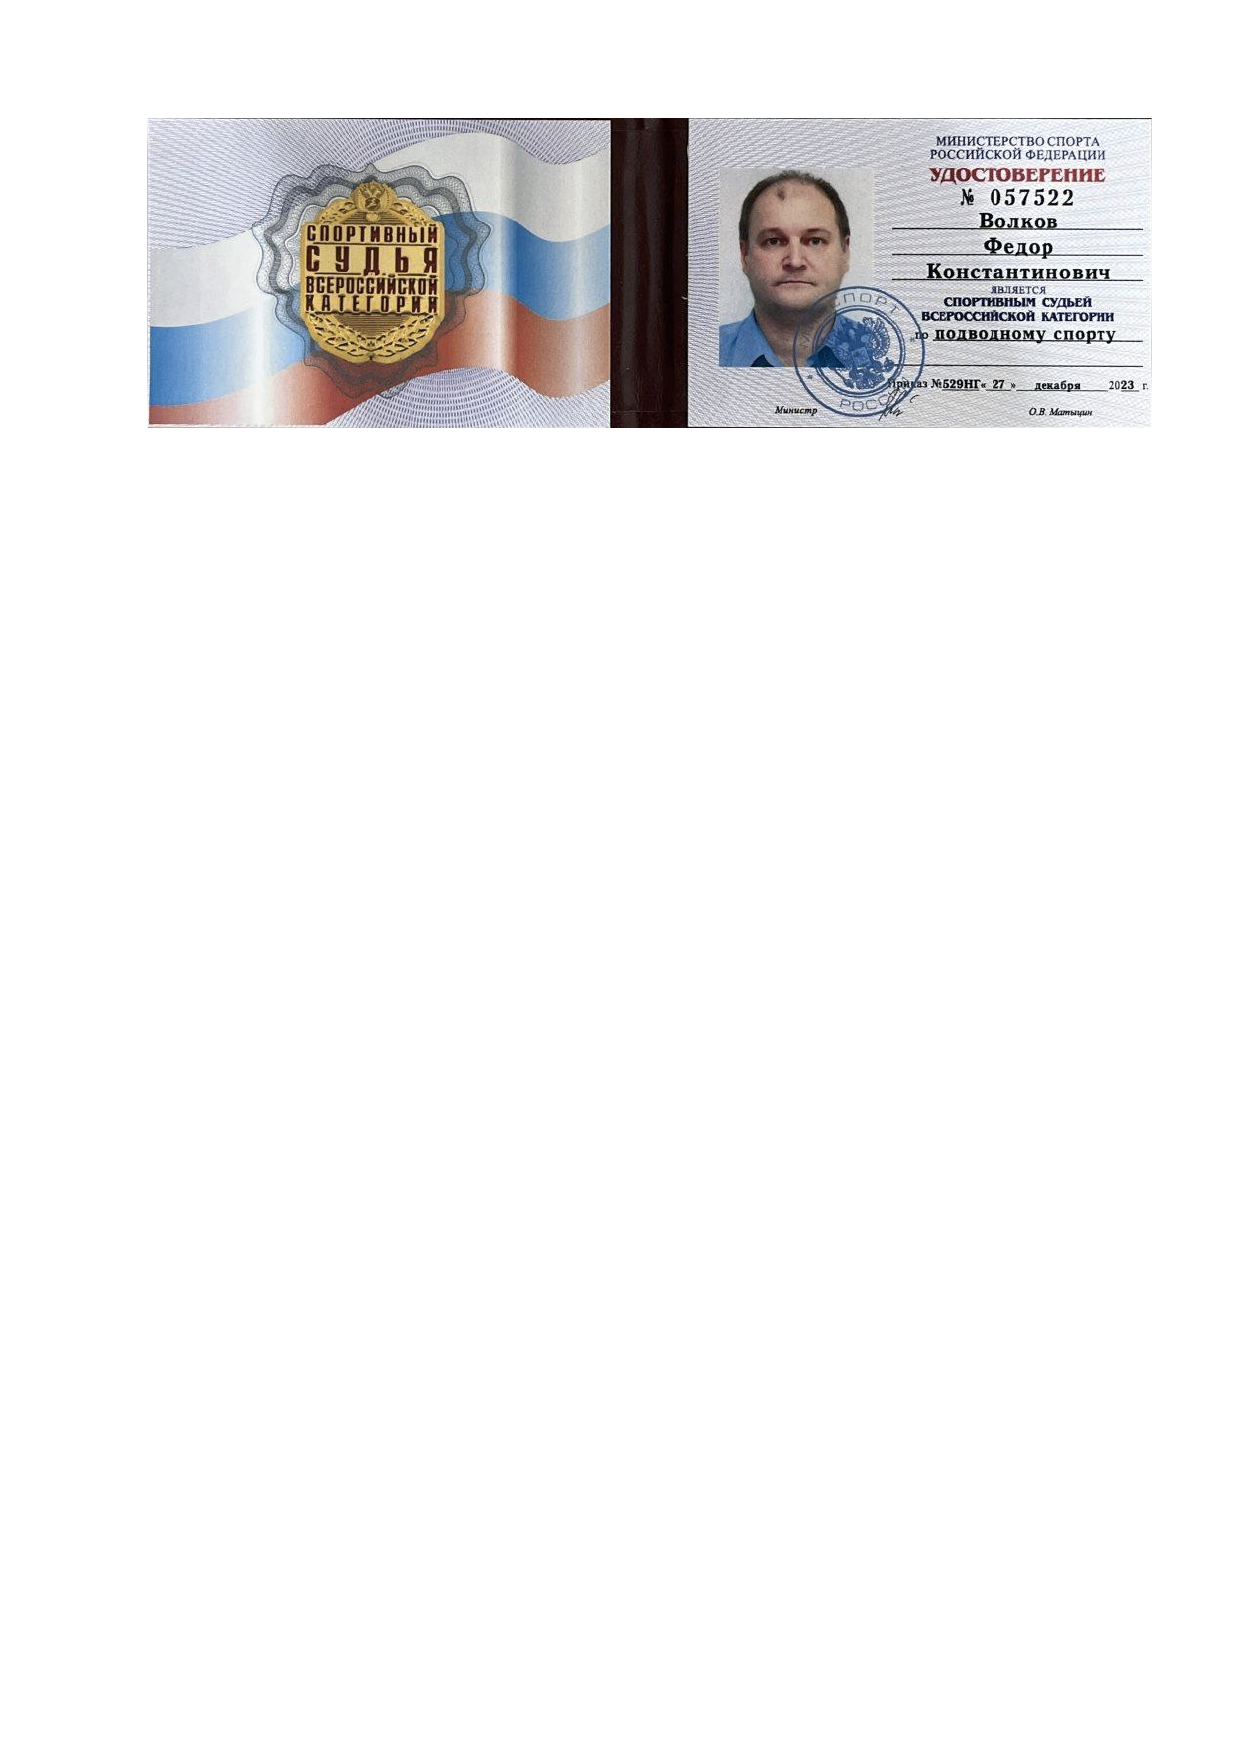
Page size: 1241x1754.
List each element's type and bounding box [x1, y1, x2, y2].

picture [147, 118, 1152, 428]
